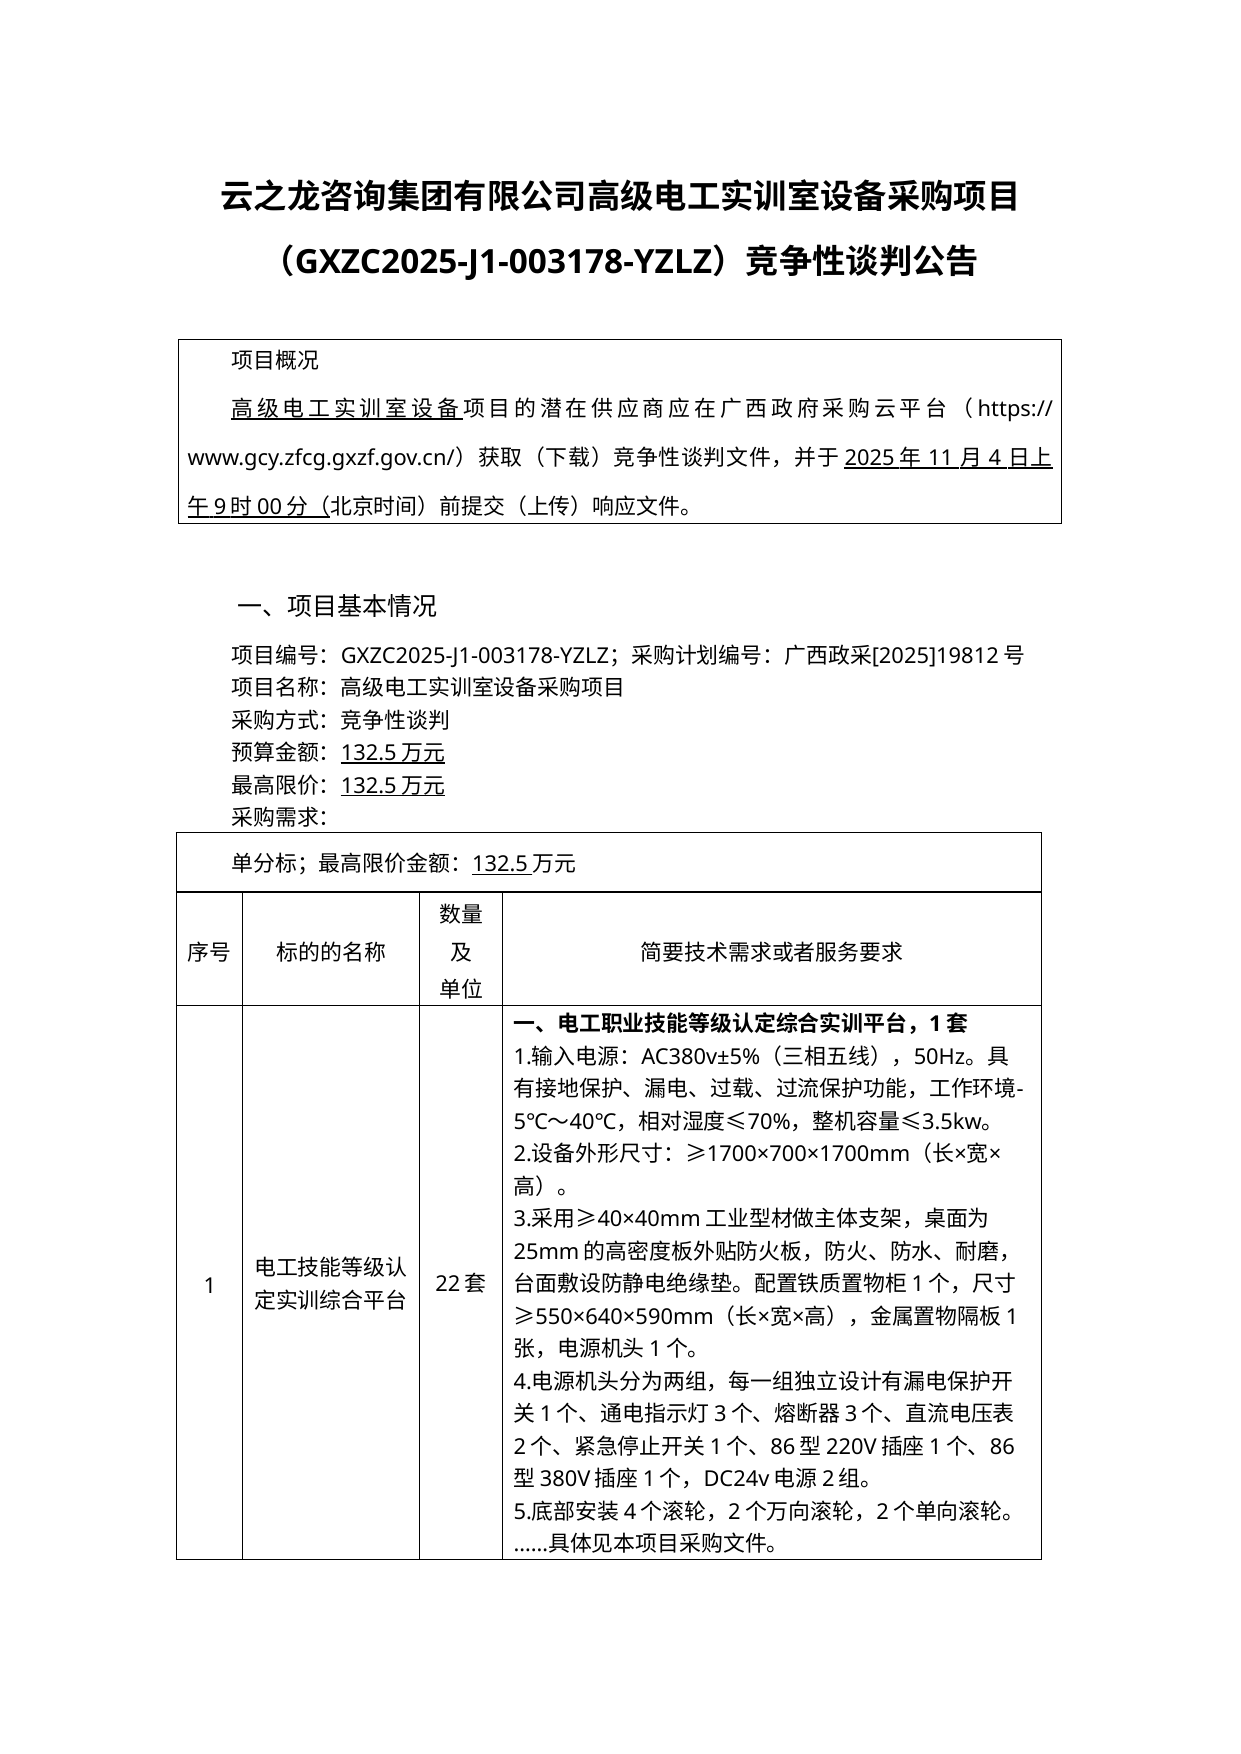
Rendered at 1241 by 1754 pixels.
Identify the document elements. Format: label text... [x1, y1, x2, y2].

text 云之龙咨询集团有限公司高级电工实训室设备采购项目（GXZC2025-J1-003178-YZLZ）竞争性谈判公告 [187, 162, 1053, 292]
table_header 单分标；最高限价金额：132.5万元 [177, 833, 1041, 891]
text 项目名称：高级电工实训室设备采购项目 [231, 670, 1053, 702]
table_cell 序号 [177, 893, 242, 1005]
text 最高限价：132.5万元 [187, 767, 1053, 800]
text 项目编号：GXZC2025-J1-003178-YZLZ；采购计划编号：广西政采[2025]19812号 [187, 637, 1053, 670]
text 采购需求： [187, 800, 1053, 832]
text 采购方式：竞争性谈判 [187, 702, 1053, 735]
table_cell 1 [177, 1006, 242, 1558]
table_cell 22套 [420, 1006, 502, 1558]
table_cell 电工技能等级认定实训综合平台 [243, 1006, 419, 1558]
text 一、项目基本情况 [187, 572, 1053, 637]
text 预算金额：132.5万元 [187, 735, 1053, 767]
table_cell 一、电工职业技能等级认定综合实训平台，1套 1.输入电源：AC380v±5%（三相五线），50Hz。具有接地保护、漏电、过载、过流保护功能，工作环境-5℃～40℃，相对湿度≤70%，整机容量≤3.5kw。 2.设备外形尺寸：≥1700×700×1700mm（长×宽×高）。 3.采用≥40×40mm工业型材做主体支架，桌面为25mm的高密度板外贴防火板，防火、防水、耐磨，台面敷设防静电绝缘垫。配置铁质置物柜1个，尺寸≥550×640×590mm（长×宽×高），金属置物隔板1张，电源机头1个。 4.电源机头分为两组，每一组独立设计有漏电保护开关1个、通电指示灯3个、熔断器3个、直流电压表2个、紧急停止开关1个、86型220V插座1个、86型380V插座1个，DC24v电源2组。 5.底部安装4个滚轮，2个万向滚轮，2个单向滚轮。 ……具体见本项目采购文件。 [503, 1006, 1041, 1558]
table_cell 简要技术需求或者服务要求 [503, 893, 1041, 1005]
text 项目概况 [179, 340, 1061, 375]
text 高级电工实训室设备项目的潜在供应商应在广西政府采购云平台（https://www.gcy.zfcg.gxzf.gov.cn/）获取（下载）竞争性谈判文件，并于2025年 11 月 4 日上午9时00分（北京时间）前提交（上传）响应文件。 [179, 388, 1061, 523]
table_cell 数量及 单位 [420, 893, 502, 1005]
table_cell 标的的名称 [243, 893, 419, 1005]
